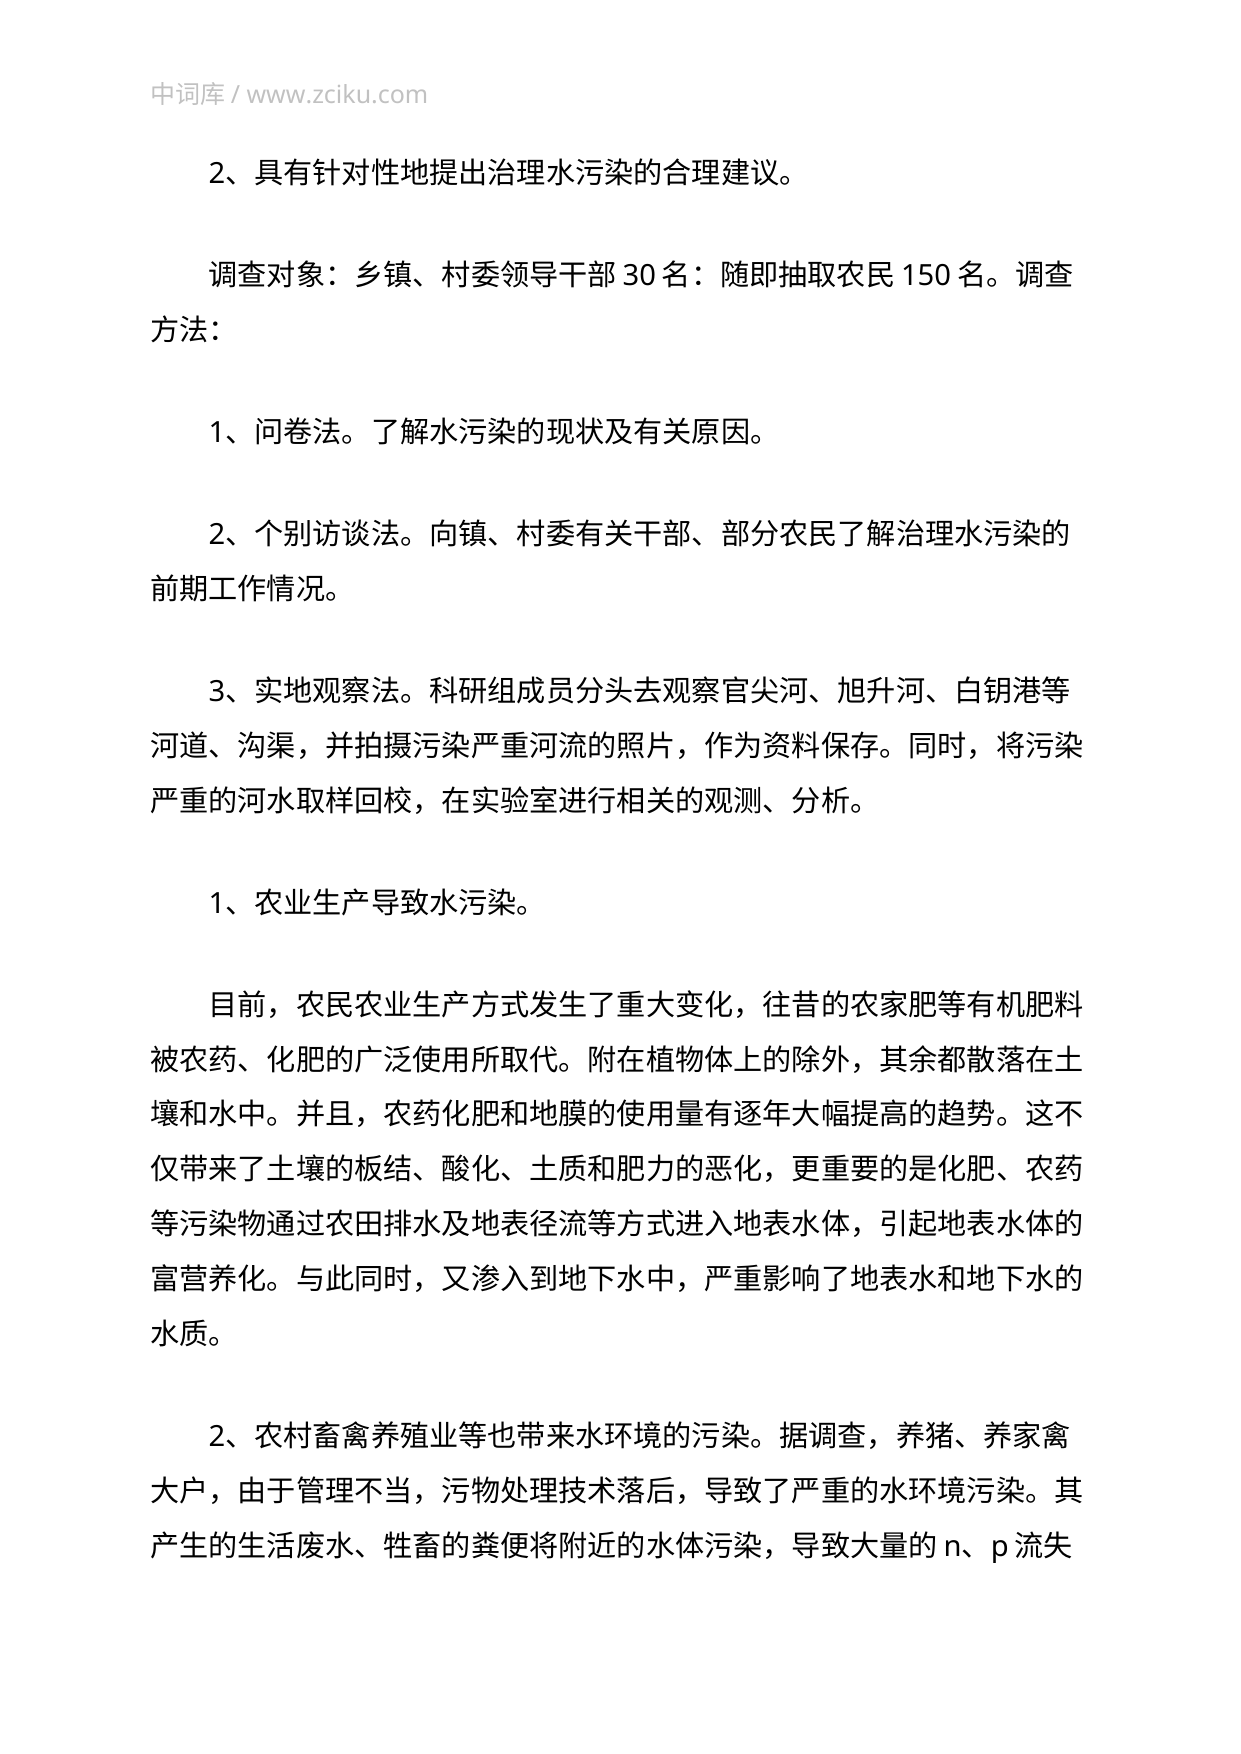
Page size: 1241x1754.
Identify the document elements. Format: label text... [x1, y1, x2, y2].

text 3、实地观察法。科研组成员分头去观察官尖河、旭升河、白钥港等河道、沟渠，并拍摄污染严重河流的照片，作为资料保存。同时，将污染严重的河水取样回校，在实验室进行相关的观测、分析。 [150, 667, 1090, 820]
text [150, 1412, 1090, 1564]
text 1、农业生产导致水污染。 [150, 879, 1090, 922]
text 目前，农民农业生产方式发生了重大变化，往昔的农家肥等有机肥料被农药、化肥的广泛使用所取代。附在植物体上的除外，其余都散落在土壤和水中。并且，农药化肥和地膜的使用量有逐年大幅提高的趋势。这不仅带来了土壤的板结、酸化、土质和肥力的恶化，更重要的是化肥、农药等污染物通过农田排水及地表径流等方式进入地表水体，引起地表水体的富营养化。与此同时，又渗入到地下水中，严重影响了地表水和地下水的水质。 [150, 981, 1090, 1353]
text 2、具有针对性地提出治理水污染的合理建议。 [150, 150, 1090, 192]
text 调查对象：乡镇、村委领导干部30名：随即抽取农民150名。调查方法： [150, 252, 1090, 349]
text 1、问卷法。了解水污染的现状及有关原因。 [150, 409, 1090, 451]
text 2、个别访谈法。向镇、村委有关干部、部分农民了解治理水污染的前期工作情况。 [150, 511, 1090, 608]
